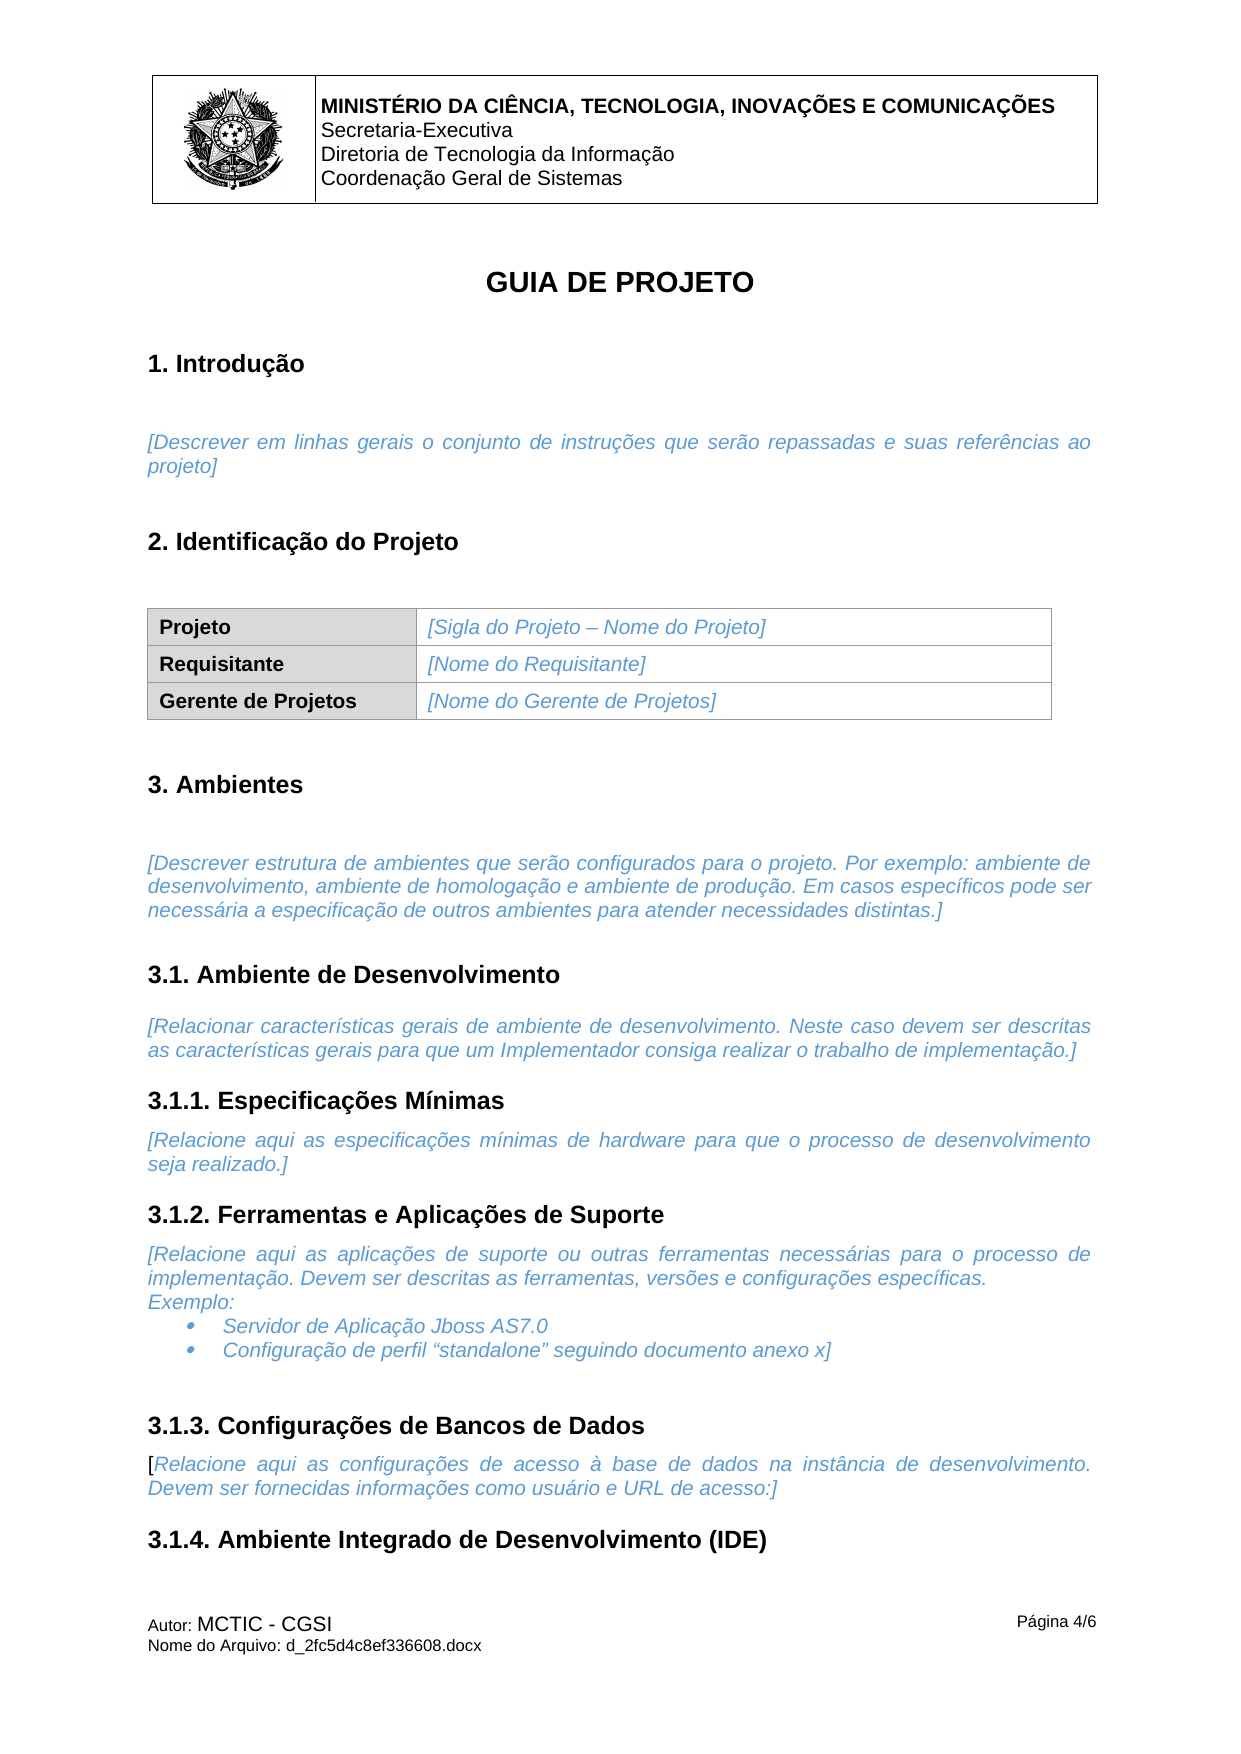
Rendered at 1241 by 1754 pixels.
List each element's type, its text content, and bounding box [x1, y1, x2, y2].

table_cell Requisitante [148, 646, 416, 682]
subtitle Ambiente Integrado de Desenvolvimento (IDE) [148, 1525, 1093, 1554]
subtitle Ambiente de Desenvolvimento [148, 960, 1093, 988]
text [Relacionar características gerais de ambiente de desenvolvimento. Neste caso devem ser descritas as características gerais para que um Implementador consiga realizar o trabalho de implementação.] [148, 1013, 1093, 1061]
table_cell [Nome do Gerente de Projetos] [417, 683, 1051, 719]
subtitle Especificações Mínimas [148, 1086, 1093, 1115]
subtitle Introdução [148, 349, 1093, 378]
text [Relacione aqui as configurações de acesso à base de dados na instância de desenvolvimento. Devem ser fornecidas informações como usuário e URL de acesso:] [148, 1452, 1093, 1500]
text [Relacione aqui as aplicações de suporte ou outras ferramentas necessárias para o processo de implementação. Devem ser descritas as ferramentas, versões e configurações específicas. [148, 1242, 1093, 1290]
subtitle Ambientes [148, 770, 1093, 798]
text [Descrever em linhas gerais o conjunto de instruções que serão repassadas e suas referências ao projeto] [148, 429, 1093, 477]
text [Descrever estrutura de ambientes que serão configurados para o projeto. Por exemplo: ambiente de desenvolvimento, ambiente de homologação e ambiente de produção. Em casos específicos pode ser necessária a especificação de outros ambientes para atender necessidades distintas.] [148, 850, 1093, 922]
subtitle Ferramentas e Aplicações de Suporte [148, 1201, 1093, 1229]
subtitle Identificação do Projeto [148, 527, 1093, 556]
subtitle Configurações de Bancos de Dados [148, 1411, 1093, 1439]
table_header Projeto [148, 609, 416, 645]
table_cell Gerente de Projetos [148, 683, 416, 719]
list Servidor de Aplicação Jboss AS7.0 [185, 1314, 1093, 1338]
list Configuração de perfil “standalone” seguindo documento anexo x] [185, 1338, 1093, 1362]
table_header [Sigla do Projeto – Nome do Projeto] [417, 609, 1051, 645]
text [Relacione aqui as especificações mínimas de hardware para que o processo de desenvolvimento seja realizado.] [148, 1128, 1093, 1176]
text Exemplo: [148, 1290, 1093, 1314]
table_cell [Nome do Requisitante] [417, 646, 1051, 682]
picture [183, 88, 284, 190]
